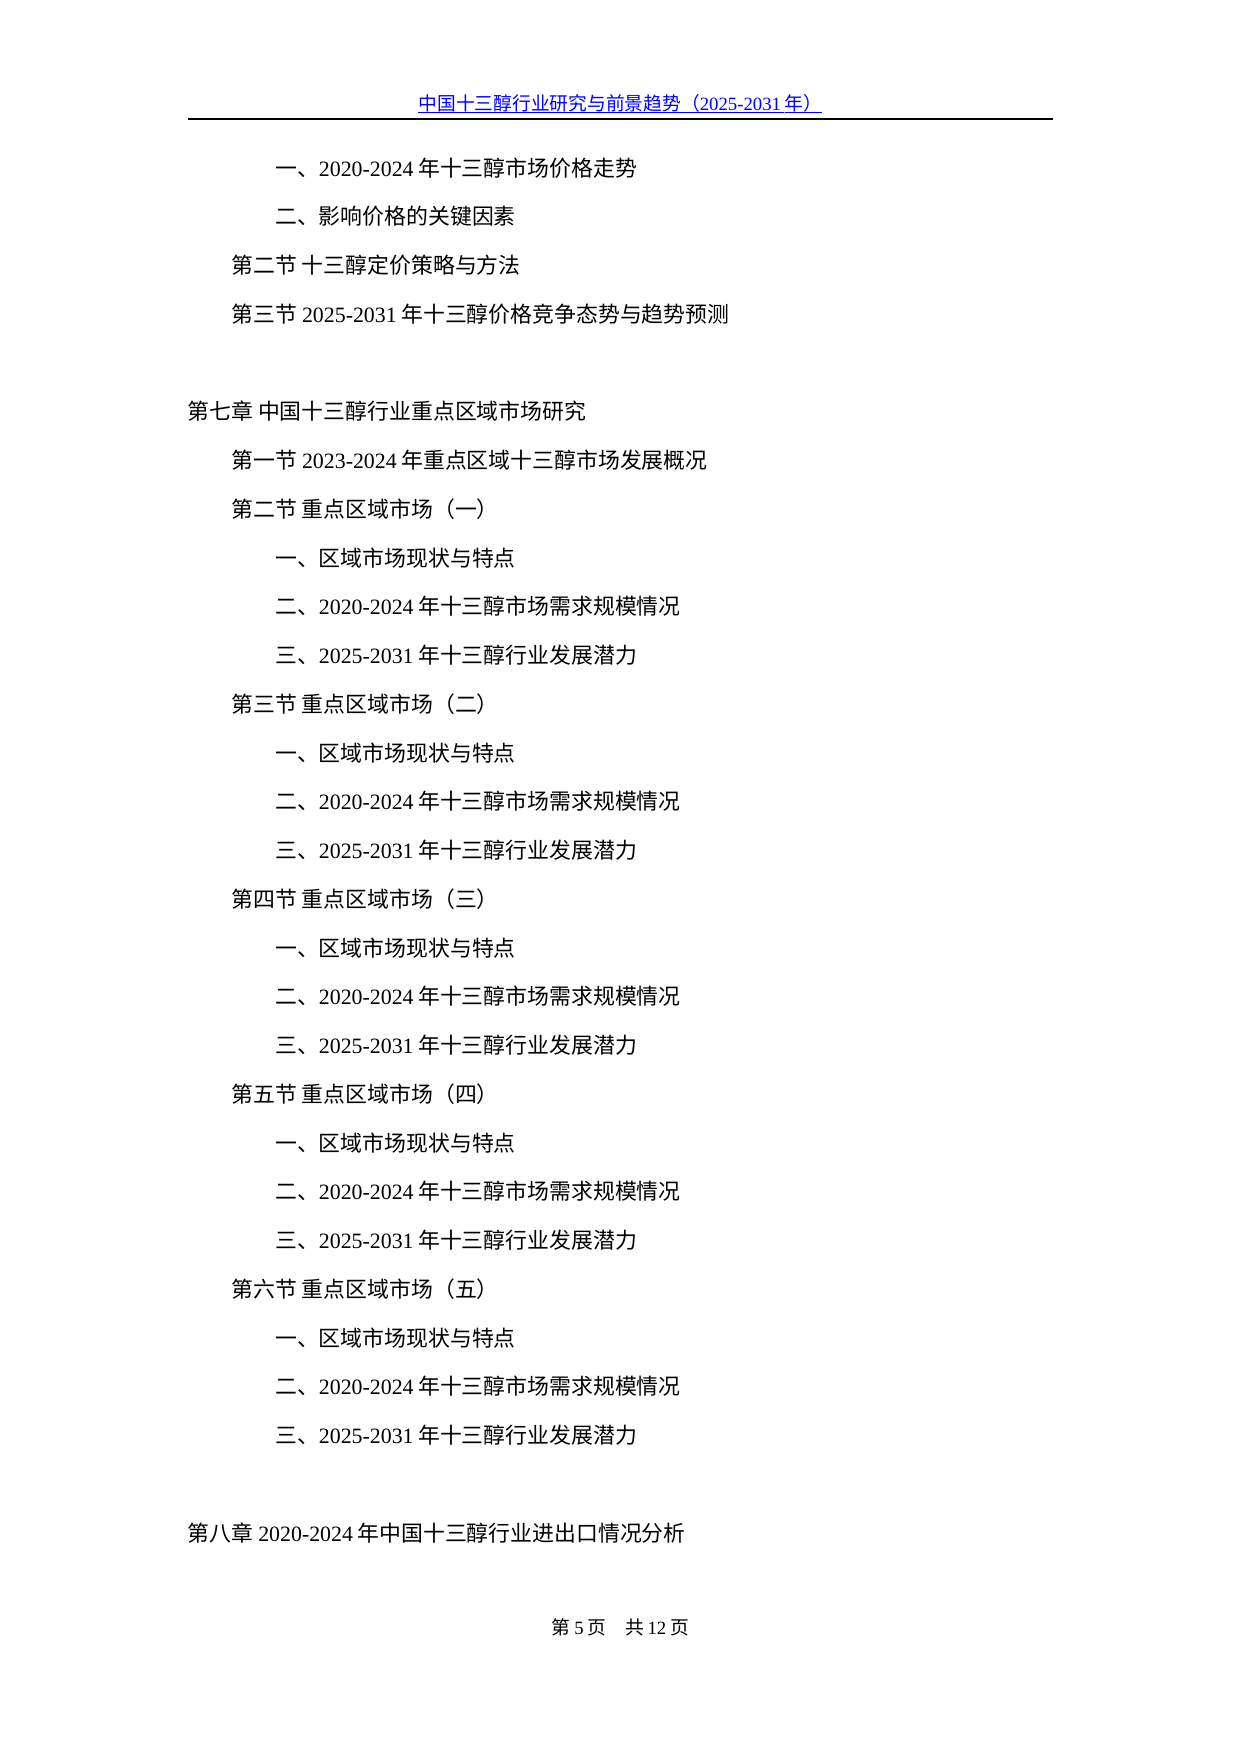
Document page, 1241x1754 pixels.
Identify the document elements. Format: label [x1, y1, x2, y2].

text [187, 150, 1053, 1548]
